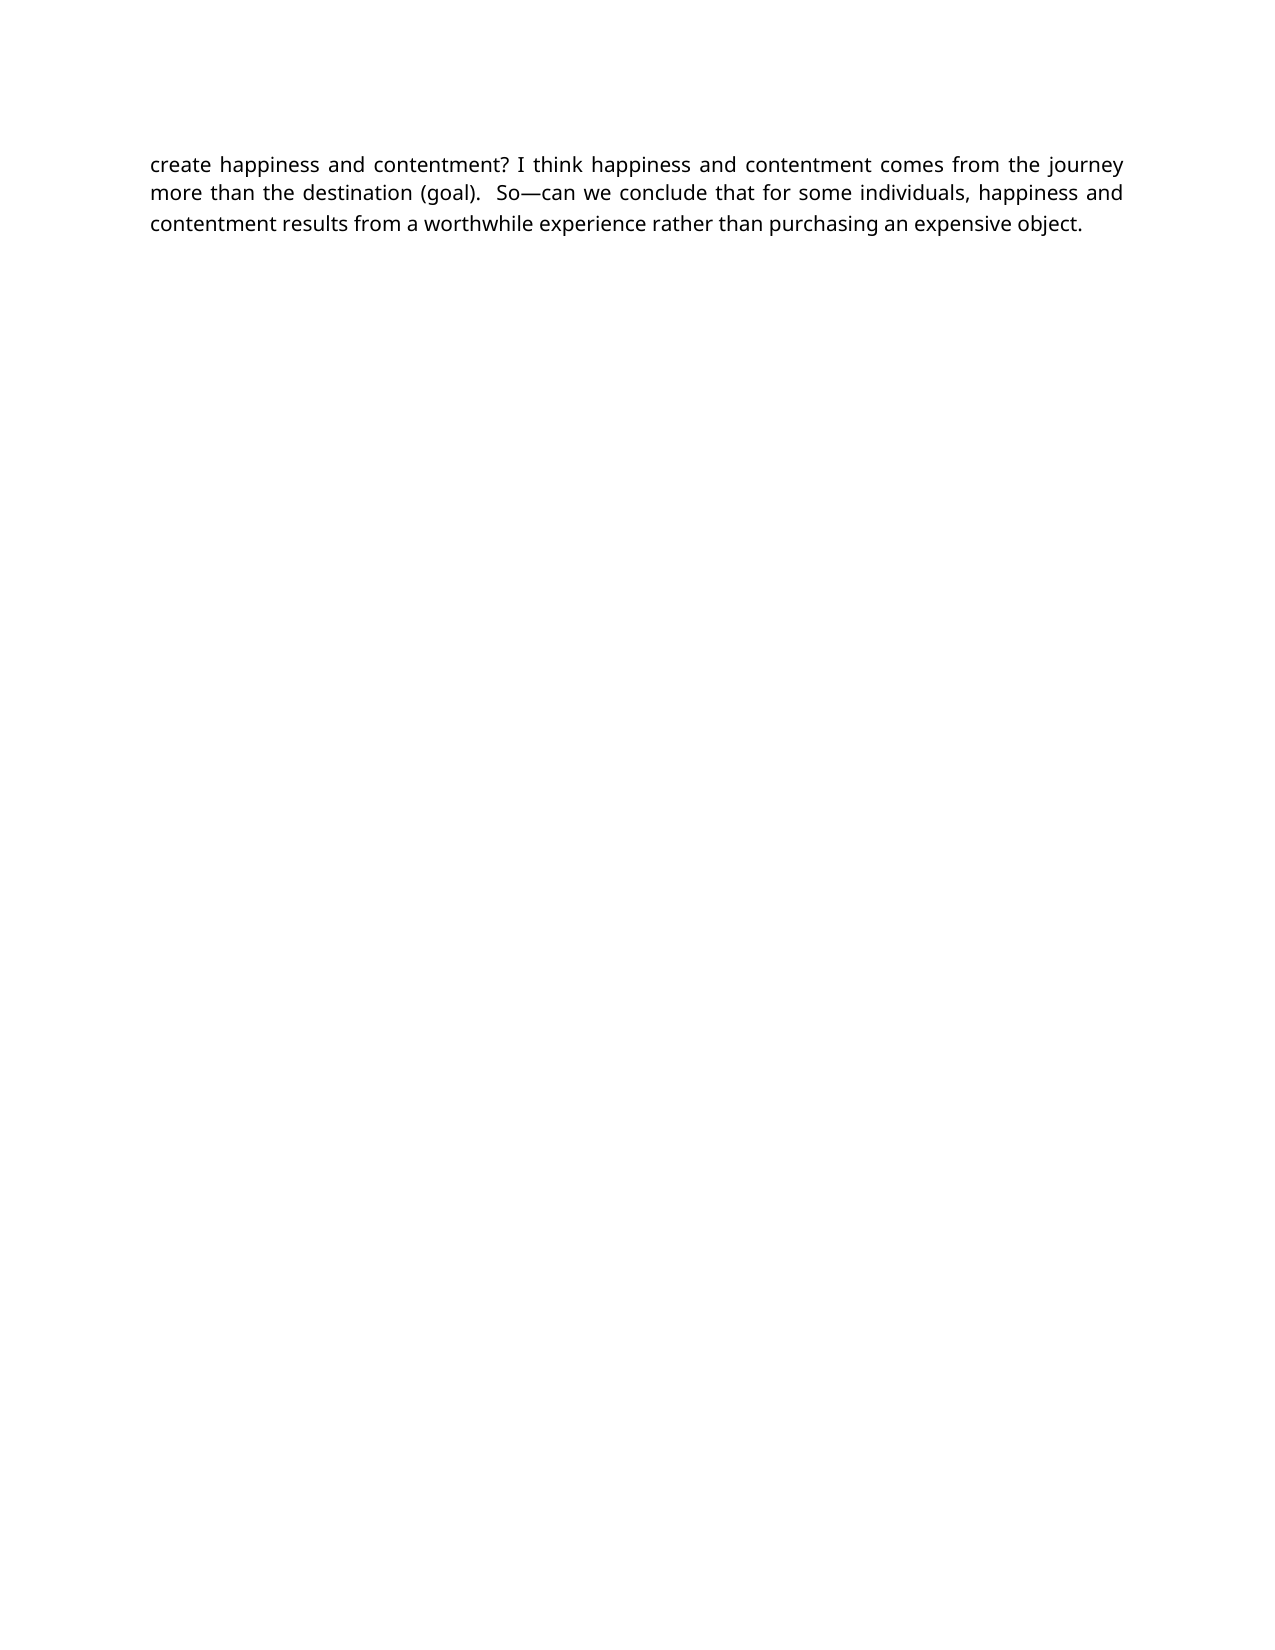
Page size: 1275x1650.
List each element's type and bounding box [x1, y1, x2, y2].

text [150, 150, 1125, 238]
